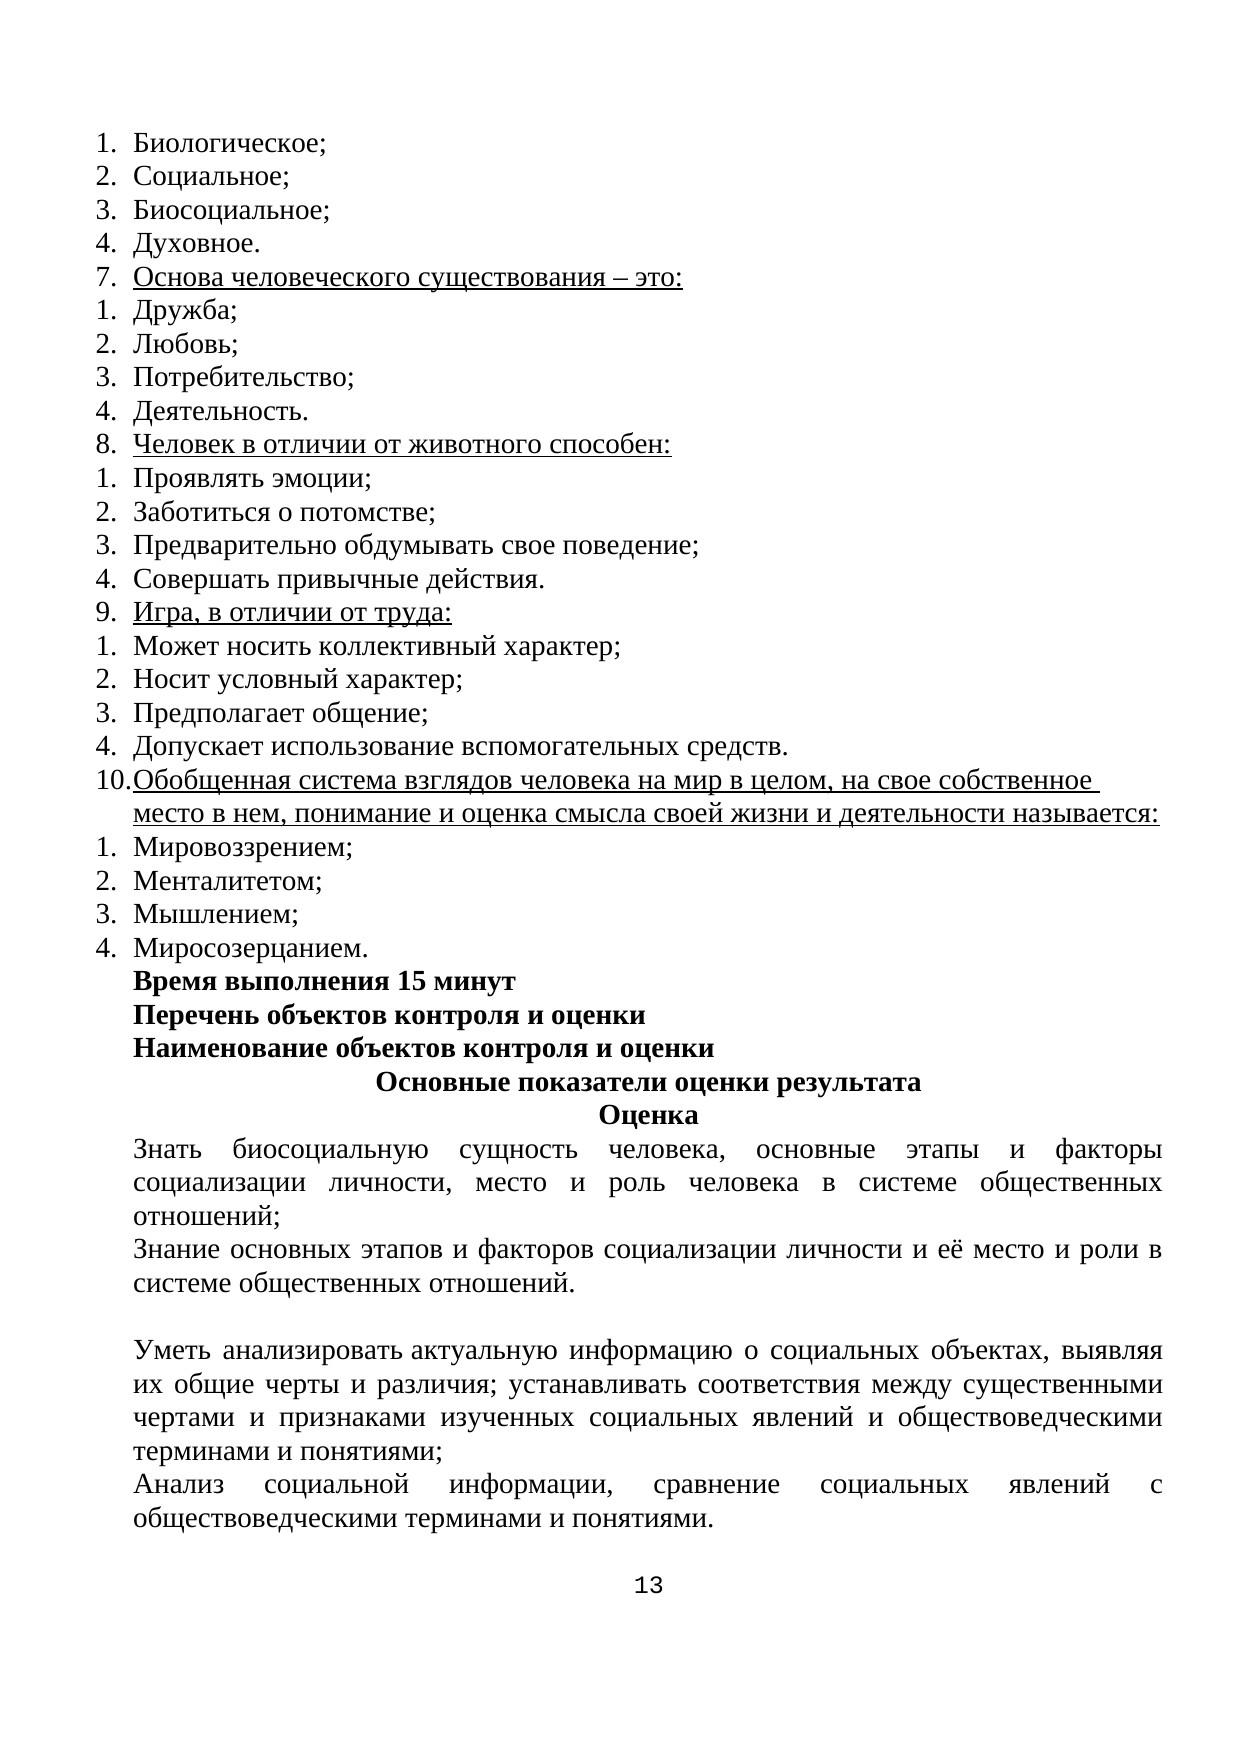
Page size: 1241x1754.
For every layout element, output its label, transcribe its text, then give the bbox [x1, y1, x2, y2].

list Обобщенная система взглядов человека на мир в целом, на свое собственное место в нем, понимание и оценка смысла своей жизни и деятельности называется: [95, 762, 1164, 829]
list Духовное. [95, 225, 1164, 259]
list Менталитетом; [95, 863, 1164, 896]
list Потребительство; [95, 359, 1164, 393]
text Уметь анализировать актуальную информацию о социальных объектах, выявляя их общие черты и различия; устанавливать соответствия между существенными чертами и признаками изученных социальных явлений и обществоведческими терминами и понятиями; [133, 1332, 1164, 1466]
list Предполагает общение; [95, 695, 1164, 728]
list Мышлением; [95, 896, 1164, 930]
text Анализ социальной информации, сравнение социальных явлений с обществоведческими терминами и понятиями. [133, 1466, 1164, 1533]
list Носит условный характер; [95, 661, 1164, 695]
list Основа человеческого существования – это: [95, 259, 1164, 292]
list Деятельность. [95, 393, 1164, 427]
list Дружба; [95, 292, 1164, 326]
list Может носить коллективный характер; [95, 628, 1164, 661]
text Знание основных этапов и факторов социализации личности и её место и роли в системе общественных отношений. [133, 1232, 1164, 1299]
text Знать биосоциальную сущность человека, основные этапы и факторы социализации личности, место и роль человека в системе общественных отношений; [133, 1131, 1164, 1232]
list Биосоциальное; [95, 192, 1164, 225]
list Игра, в отличии от труда: [95, 594, 1164, 628]
list Предварительно обдумывать свое поведение; [95, 527, 1164, 561]
list Допускает использование вспомогательных средств. [95, 728, 1164, 762]
list Проявлять эмоции; [95, 460, 1164, 494]
list Мировоззрением; [95, 829, 1164, 863]
text Время выполнения 15 минут [133, 963, 1164, 997]
list Заботиться о потомстве; [95, 494, 1164, 527]
list Любовь; [95, 326, 1164, 359]
text Перечень объектов контроля и оценки [133, 997, 1164, 1030]
list Человек в отличии от животного способен: [95, 427, 1164, 460]
list Биологическое; [95, 125, 1164, 158]
text Наименование объектов контроля и оценки [133, 1030, 1164, 1064]
text Оценка [133, 1097, 1164, 1131]
list Совершать привычные действия. [95, 561, 1164, 594]
list Социальное; [95, 158, 1164, 192]
list Миросозерцанием. [95, 930, 1164, 963]
text Основные показатели оценки результата [133, 1064, 1164, 1097]
